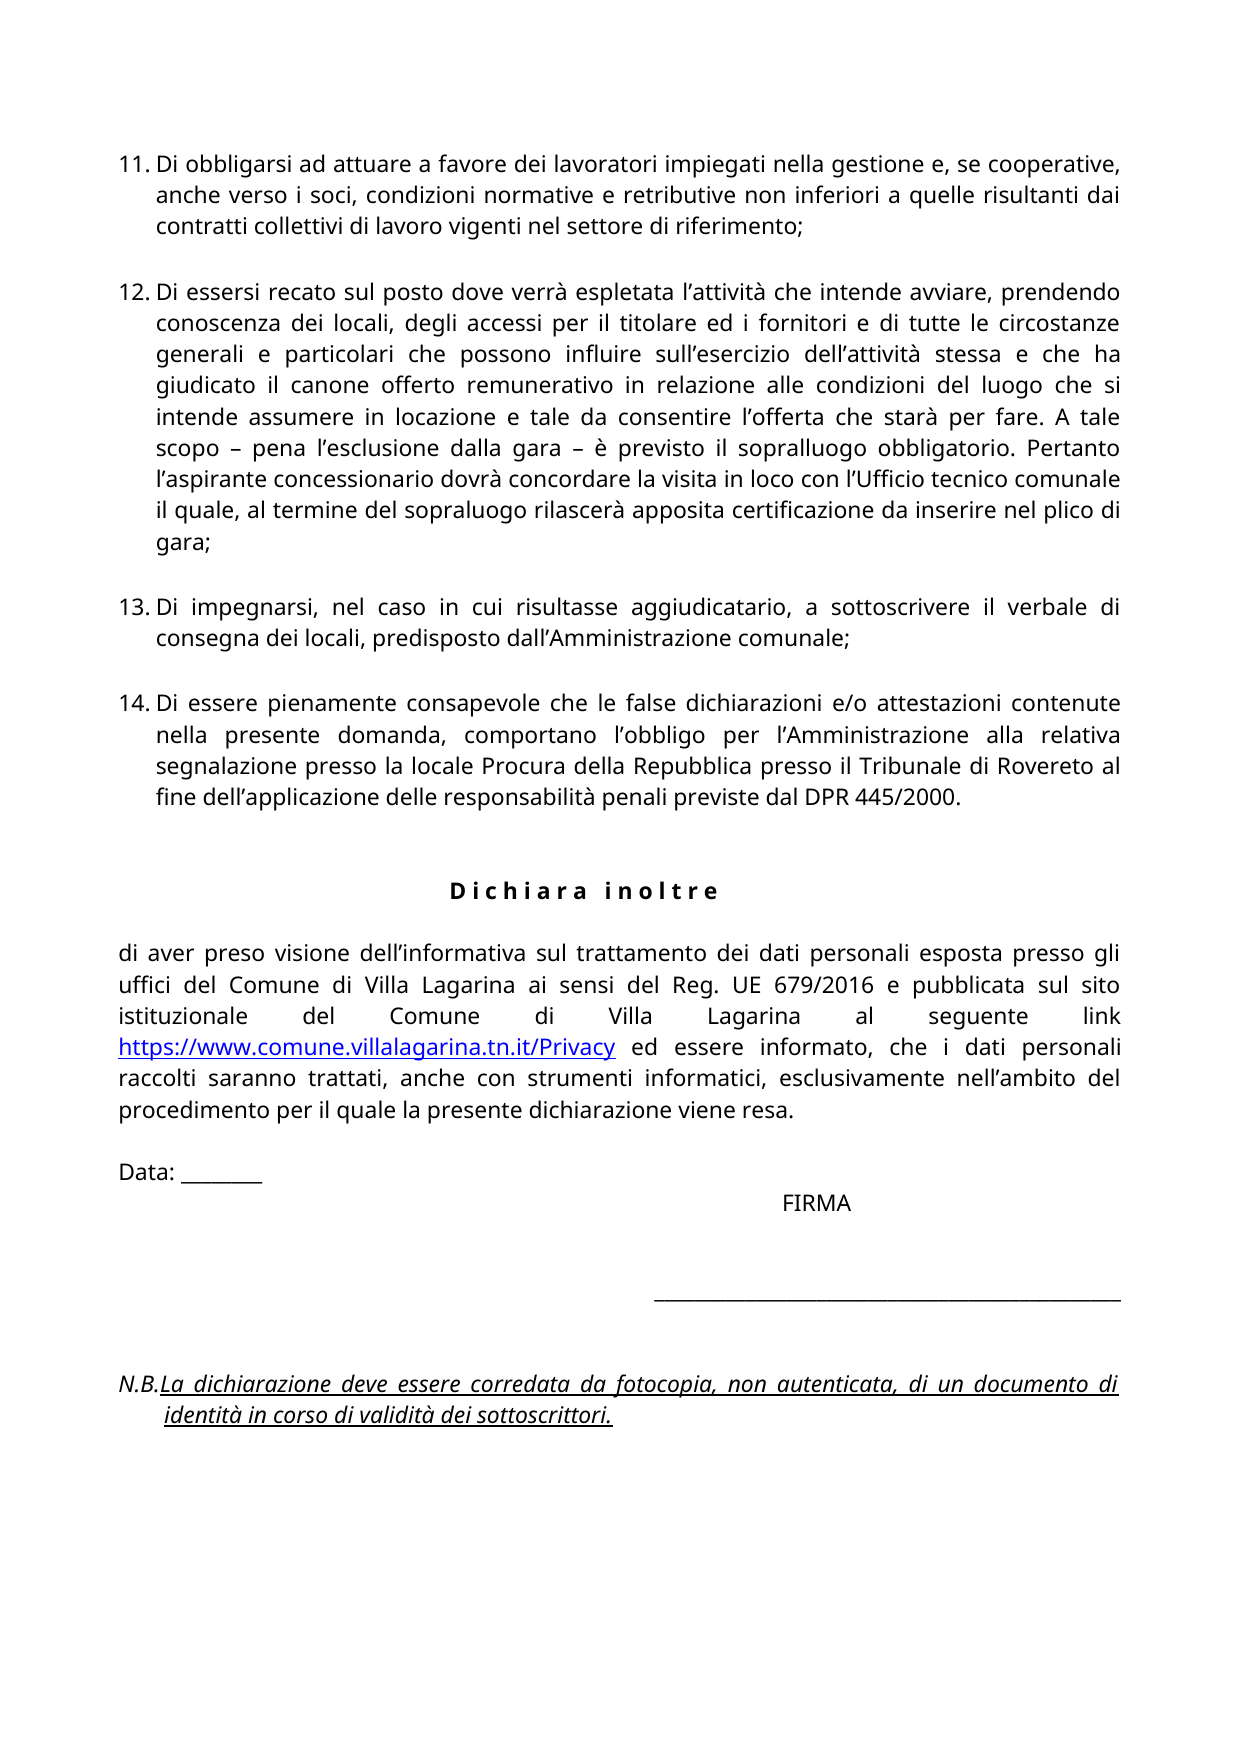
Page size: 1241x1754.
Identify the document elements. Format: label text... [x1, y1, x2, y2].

list Di essere pienamente consapevole che le false dichiarazioni e/o attestazioni contenute nella presente domanda, comportano l’obbligo per l’Amministrazione alla relativa segnalazione presso la locale Procura della Repubblica presso il Tribunale di Rovereto al fine dell’applicazione delle responsabilità penali previste dal DPR 445/2000. [118, 687, 1122, 812]
list Di essersi recato sul posto dove verrà espletata l’attività che intende avviare, prendendo conoscenza dei locali, degli accessi per il titolare ed i fornitori e di tutte le circostanze generali e particolari che possono influire sull’esercizio dell’attività stessa e che ha giudicato il canone offerto remunerativo in relazione alle condizioni del luogo che si intende assumere in locazione e tale da consentire l’offerta che starà per fare. A tale scopo – pena l’esclusione dalla gara – è previsto il sopralluogo obbligatorio. Pertanto l’aspirante concessionario dovrà concordare la visita in loco con l’Ufficio tecnico comunale il quale, al termine del sopraluogo rilascerà apposita certificazione da inserire nel plico di gara; [118, 275, 1122, 557]
list Di impegnarsi, nel caso in cui risultasse aggiudicatario, a sottoscrivere il verbale di consegna dei locali, predisposto dall’Amministrazione comunale; [118, 591, 1122, 653]
text N.B.La dichiarazione deve essere corredata da fotocopia, non autenticata, di un documento di identità in corso di validità dei sottoscrittori. [118, 1368, 1122, 1430]
text FIRMA [118, 1187, 1122, 1218]
text Data: ________ [118, 1156, 1122, 1187]
text D i c h i a r a i n o l t r e [44, 875, 1122, 906]
list Di obbligarsi ad attuare a favore dei lavoratori impiegati nella gestione e, se cooperative, anche verso i soci, condizioni normative e retributive non inferiori a quelle risultanti dai contratti collettivi di lavoro vigenti nel settore di riferimento; [118, 148, 1122, 241]
text ______________________________________________ [118, 1274, 1122, 1305]
text di aver preso visione dell’informativa sul trattamento dei dati personali esposta presso gli uffici del Comune di Villa Lagarina ai sensi del Reg. UE 679/2016 e pubblicata sul sito istituzionale del Comune di Villa Lagarina al seguente link https://www.comune.villalagarina.tn.it/Privacy ed essere informato, che i dati personali raccolti saranno trattati, anche con strumenti informatici, esclusivamente nell’ambito del procedimento per il quale la presente dichiarazione viene resa. [118, 937, 1122, 1125]
